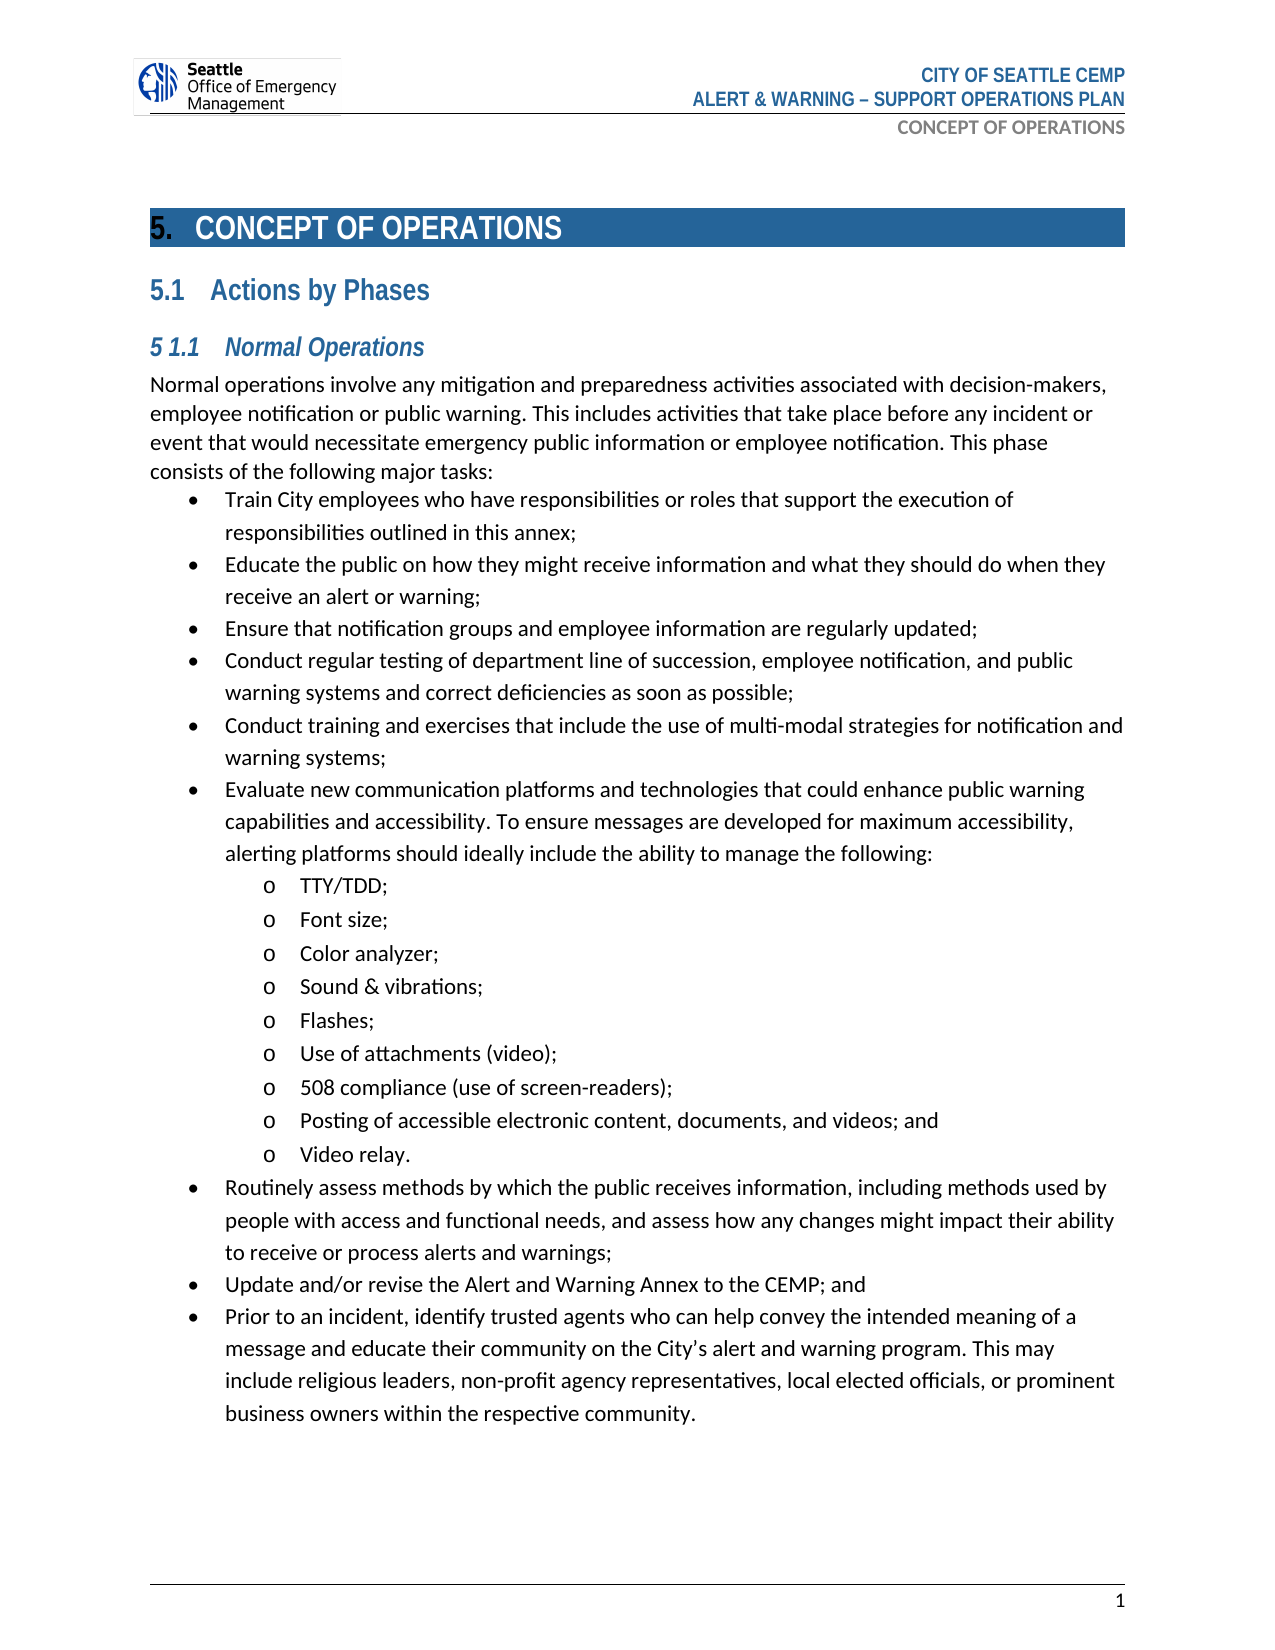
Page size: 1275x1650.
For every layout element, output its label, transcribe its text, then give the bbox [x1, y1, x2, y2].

list Update and/or revise the Alert and Warning Annex to the CEMP; and [187, 1270, 1125, 1298]
list Sound & vibrations; [262, 972, 1125, 1001]
list 508 compliance (use of screen-readers); [262, 1073, 1125, 1102]
list Use of attachments (video); [262, 1039, 1125, 1068]
list Ensure that notification groups and employee information are regularly updated; [187, 614, 1125, 642]
list Posting of accessible electronic content, documents, and videos; and [262, 1106, 1125, 1136]
subtitle Actions by Phases [150, 272, 1125, 306]
list Routinely assess methods by which the public receives information, including methods used by people with access and functional needs, and assess how any changes might impact their ability to receive or process alerts and warnings; [187, 1173, 1125, 1266]
list TTY/TDD; [262, 872, 1125, 901]
list Font size; [262, 905, 1125, 934]
list Educate the public on how they might receive information and what they should do when they receive an alert or warning; [187, 550, 1125, 610]
subtitle Normal Operations [150, 331, 1125, 362]
list Color analyzer; [262, 939, 1125, 968]
list Flashes; [262, 1006, 1125, 1035]
list Prior to an incident, identify trusted agents who can help convey the intended meaning of a message and educate their community on the City’s alert and warning program. This may include religious leaders, non-profit agency representatives, local elected officials, or prominent business owners within the respective community. [187, 1302, 1125, 1427]
list Evaluate new communication platforms and technologies that could enhance public warning capabilities and accessibility. To ensure messages are developed for maximum accessibility, alerting platforms should ideally include the ability to manage the following: [187, 775, 1125, 867]
subtitle CONCEPT OF OPERATIONS [150, 208, 1125, 247]
picture [133, 51, 342, 122]
list Train City employees who have responsibilities or roles that support the execution of responsibilities outlined in this annex; [187, 485, 1125, 546]
list Video relay. [262, 1140, 1125, 1169]
list Conduct training and exercises that include the use of multi-modal strategies for notification and warning systems; [187, 711, 1125, 771]
list Conduct regular testing of department line of succession, employee notification, and public warning systems and correct deficiencies as soon as possible; [187, 646, 1125, 707]
text Normal operations involve any mitigation and preparedness activities associated with decision-makers, employee notification or public warning. This includes activities that take place before any incident or event that would necessitate emergency public information or employee notification. This phase consists of the following major tasks: [150, 369, 1125, 485]
